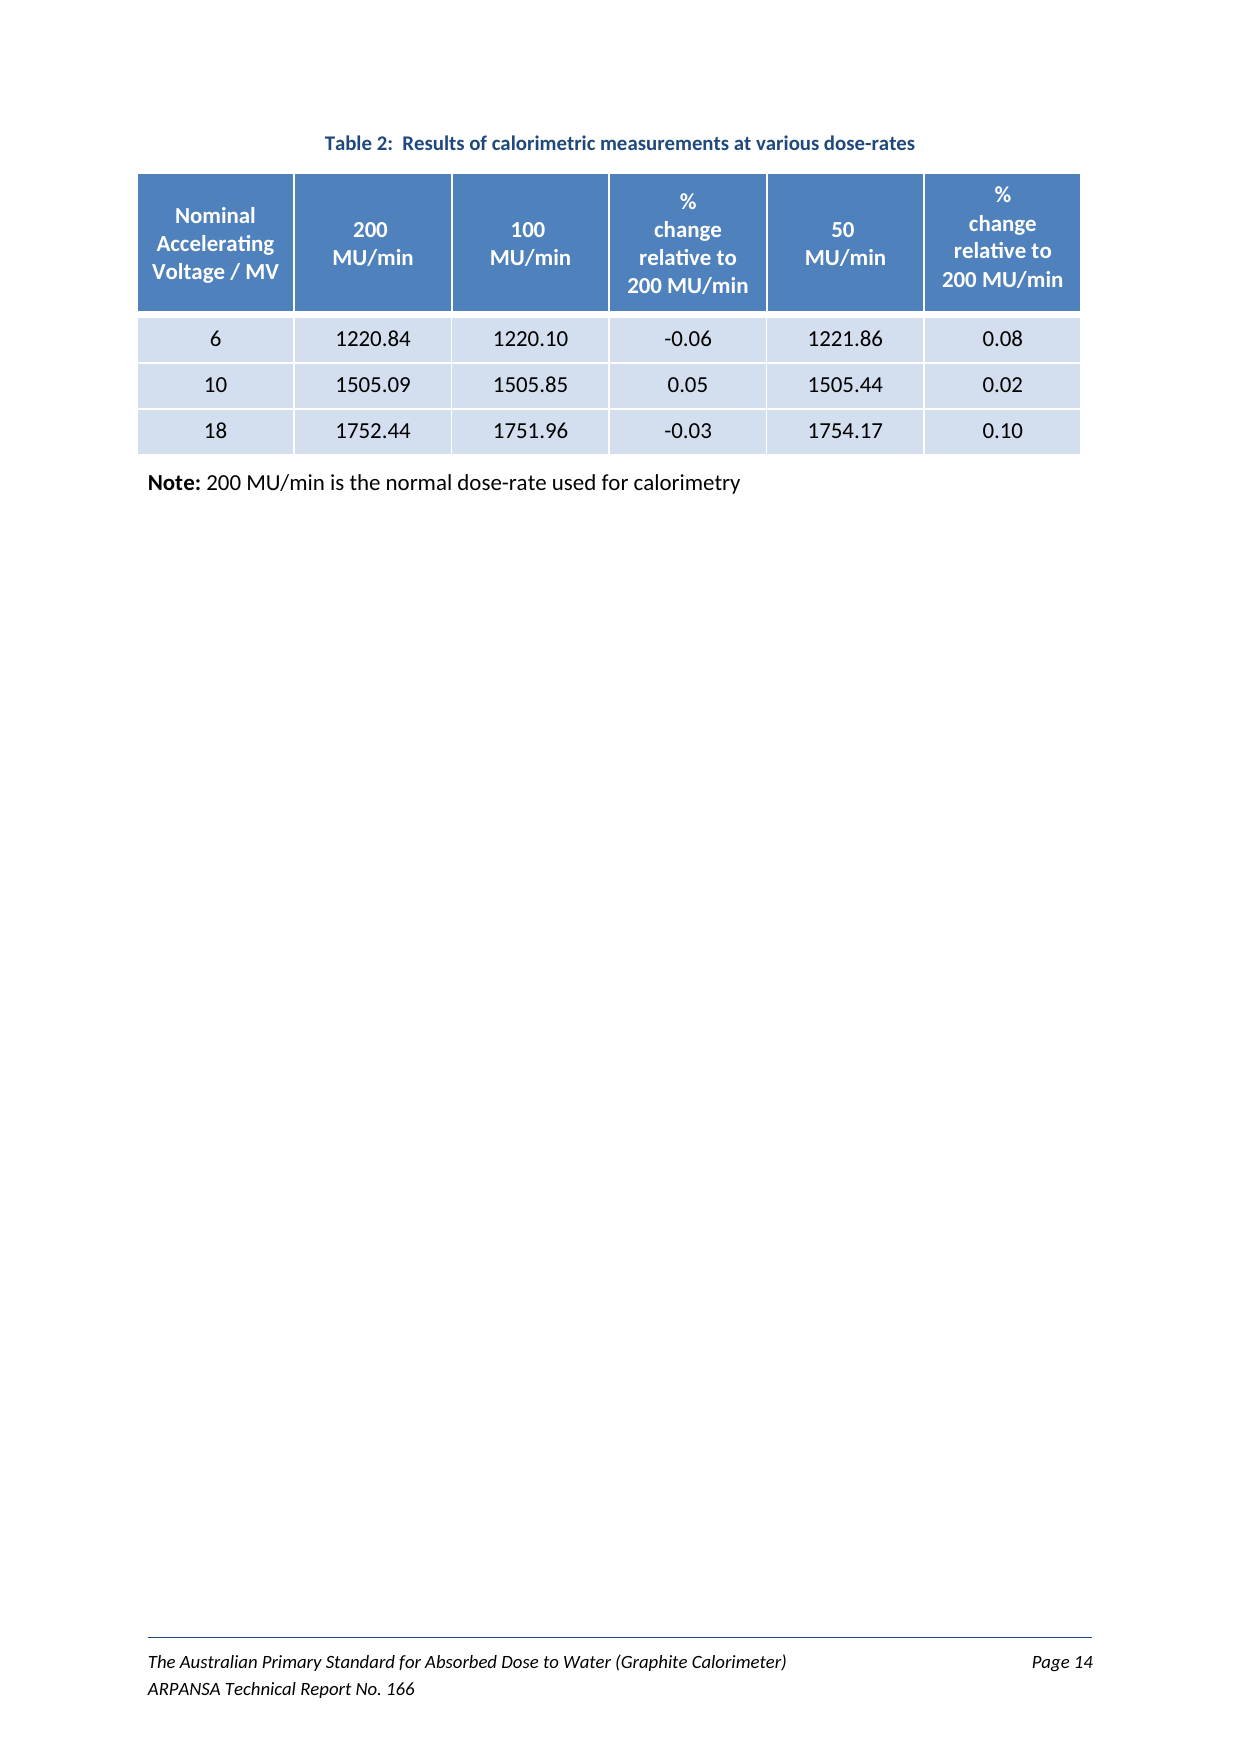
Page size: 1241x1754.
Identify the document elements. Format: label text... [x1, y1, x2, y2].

table_cell 1220.10 [452, 318, 608, 362]
table_cell 0.02 [925, 364, 1080, 408]
table_cell 0.08 [925, 318, 1080, 362]
table_cell 1505.44 [767, 364, 923, 408]
table_cell 6 [138, 318, 293, 362]
table_cell 1751.96 [452, 410, 608, 454]
table_cell 0.05 [610, 364, 766, 408]
table_header 50 MU/min [768, 174, 923, 311]
table_cell 18 [138, 410, 293, 454]
table_header % change relative to 200 MU/min [610, 174, 766, 311]
table_header % change relative to 200 MU/min [925, 174, 1080, 311]
table_cell 1752.44 [295, 410, 451, 454]
text Note: 200 MU/min is the normal dose-rate used for calorimetry [148, 468, 1092, 497]
table_header 100 MU/min [453, 174, 608, 311]
table_header 200 MU/min [295, 174, 451, 311]
table_cell 1221.86 [767, 318, 923, 362]
table_cell -0.06 [610, 318, 766, 362]
table_cell 1754.17 [767, 410, 923, 454]
table_cell 0.10 [925, 410, 1080, 454]
table_header Nominal Accelerating Voltage / MV [138, 174, 293, 311]
table_cell 10 [138, 364, 293, 408]
table_cell 1505.09 [295, 364, 451, 408]
text Table 2: Results of calorimetric measurements at various dose-rates [148, 131, 1092, 156]
table_cell 1505.85 [452, 364, 608, 408]
table_cell -0.03 [610, 410, 766, 454]
table_cell 1220.84 [295, 318, 451, 362]
